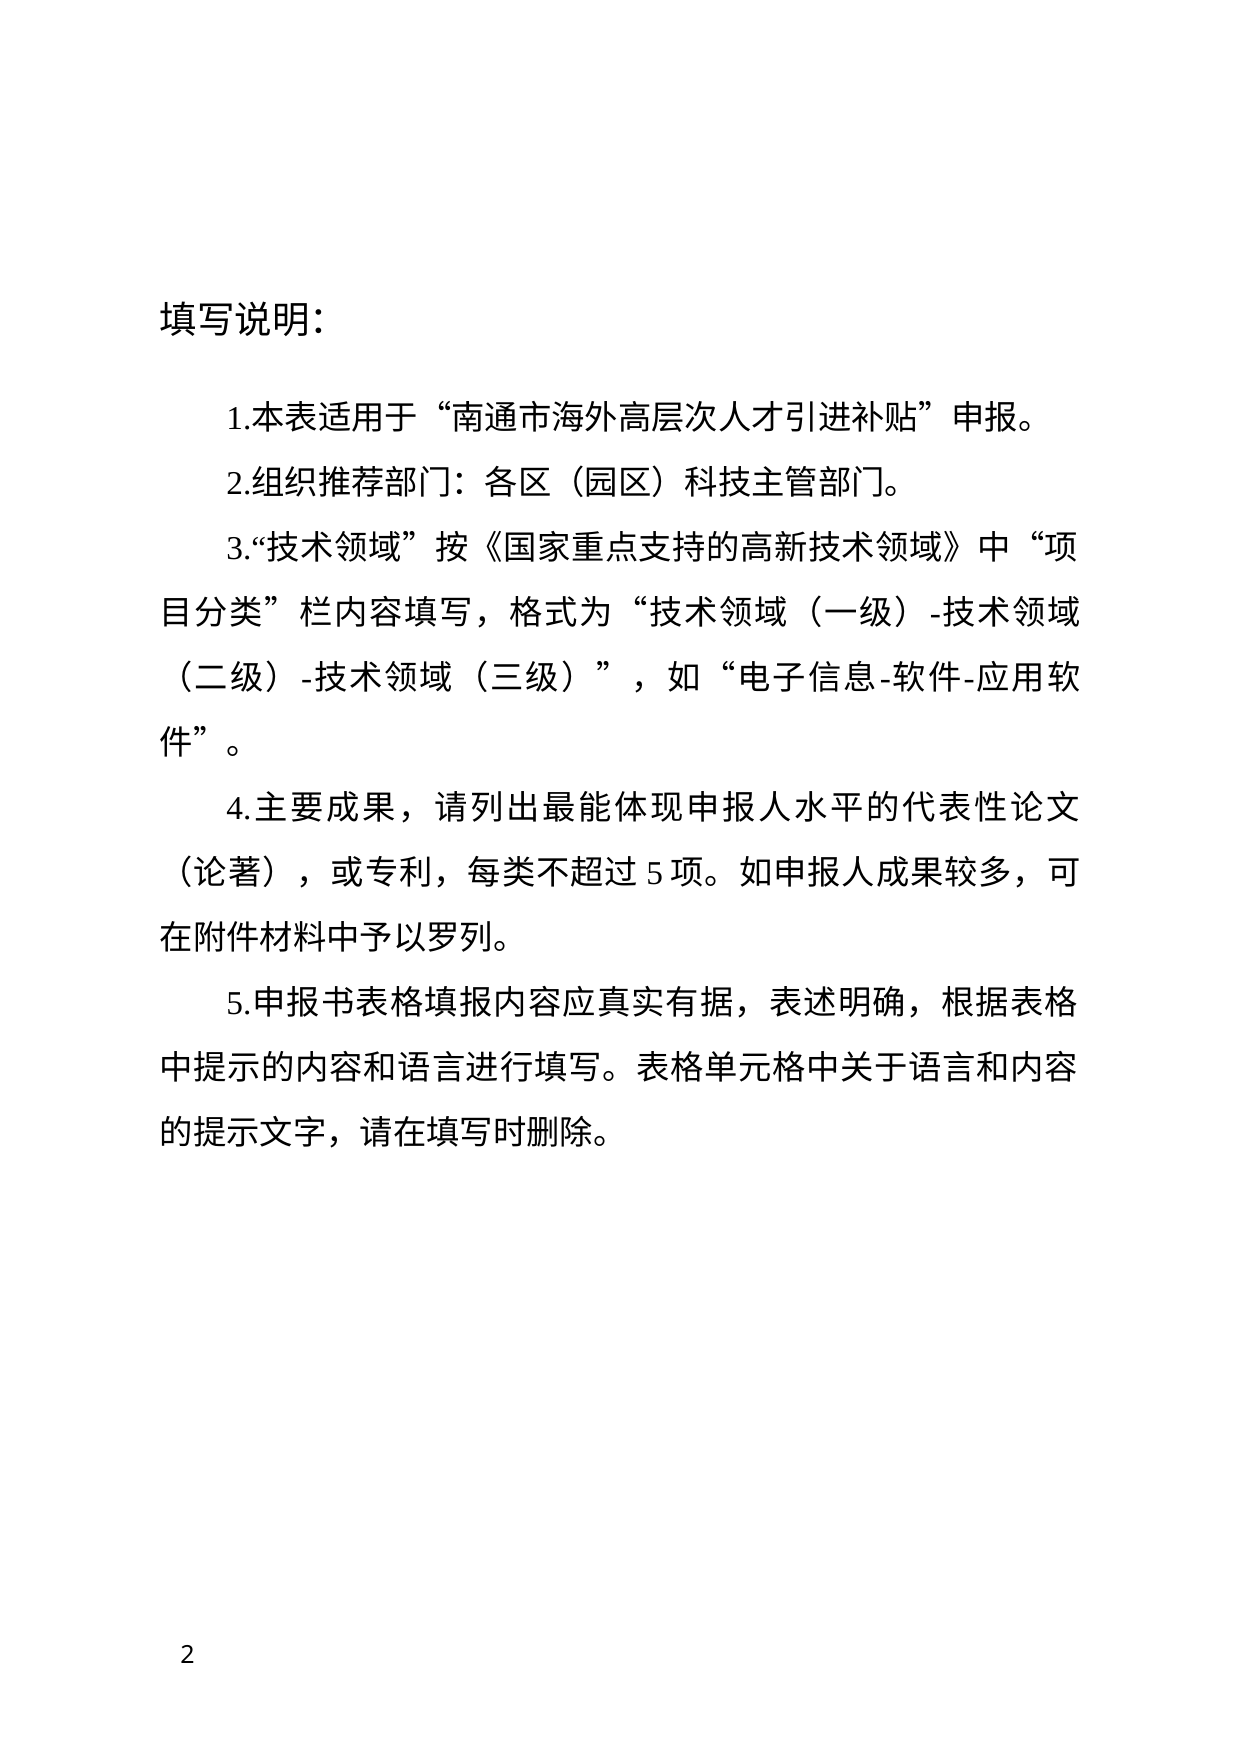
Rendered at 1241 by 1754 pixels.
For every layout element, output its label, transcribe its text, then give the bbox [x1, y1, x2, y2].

list 4.主要成果，请列出最能体现申报人水平的代表性论文（论著），或专利，每类不超过5项。如申报人成果较多，可在附件材料中予以罗列。 [159, 772, 1081, 967]
list 2.组织推荐部门：各区（园区）科技主管部门。 [159, 447, 1081, 512]
list 3.“技术领域”按《国家重点支持的高新技术领域》中“项目分类”栏内容填写，格式为“技术领域（一级）-技术领域（二级）-技术领域（三级）”，如“电子信息-软件-应用软件”。 [159, 512, 1081, 772]
list 1.本表适用于“南通市海外高层次人才引进补贴”申报。 [159, 382, 1081, 447]
list 5.申报书表格填报内容应真实有据，表述明确，根据表格中提示的内容和语言进行填写。表格单元格中关于语言和内容的提示文字，请在填写时删除。 [159, 967, 1081, 1162]
text 填写说明： [159, 284, 1081, 349]
